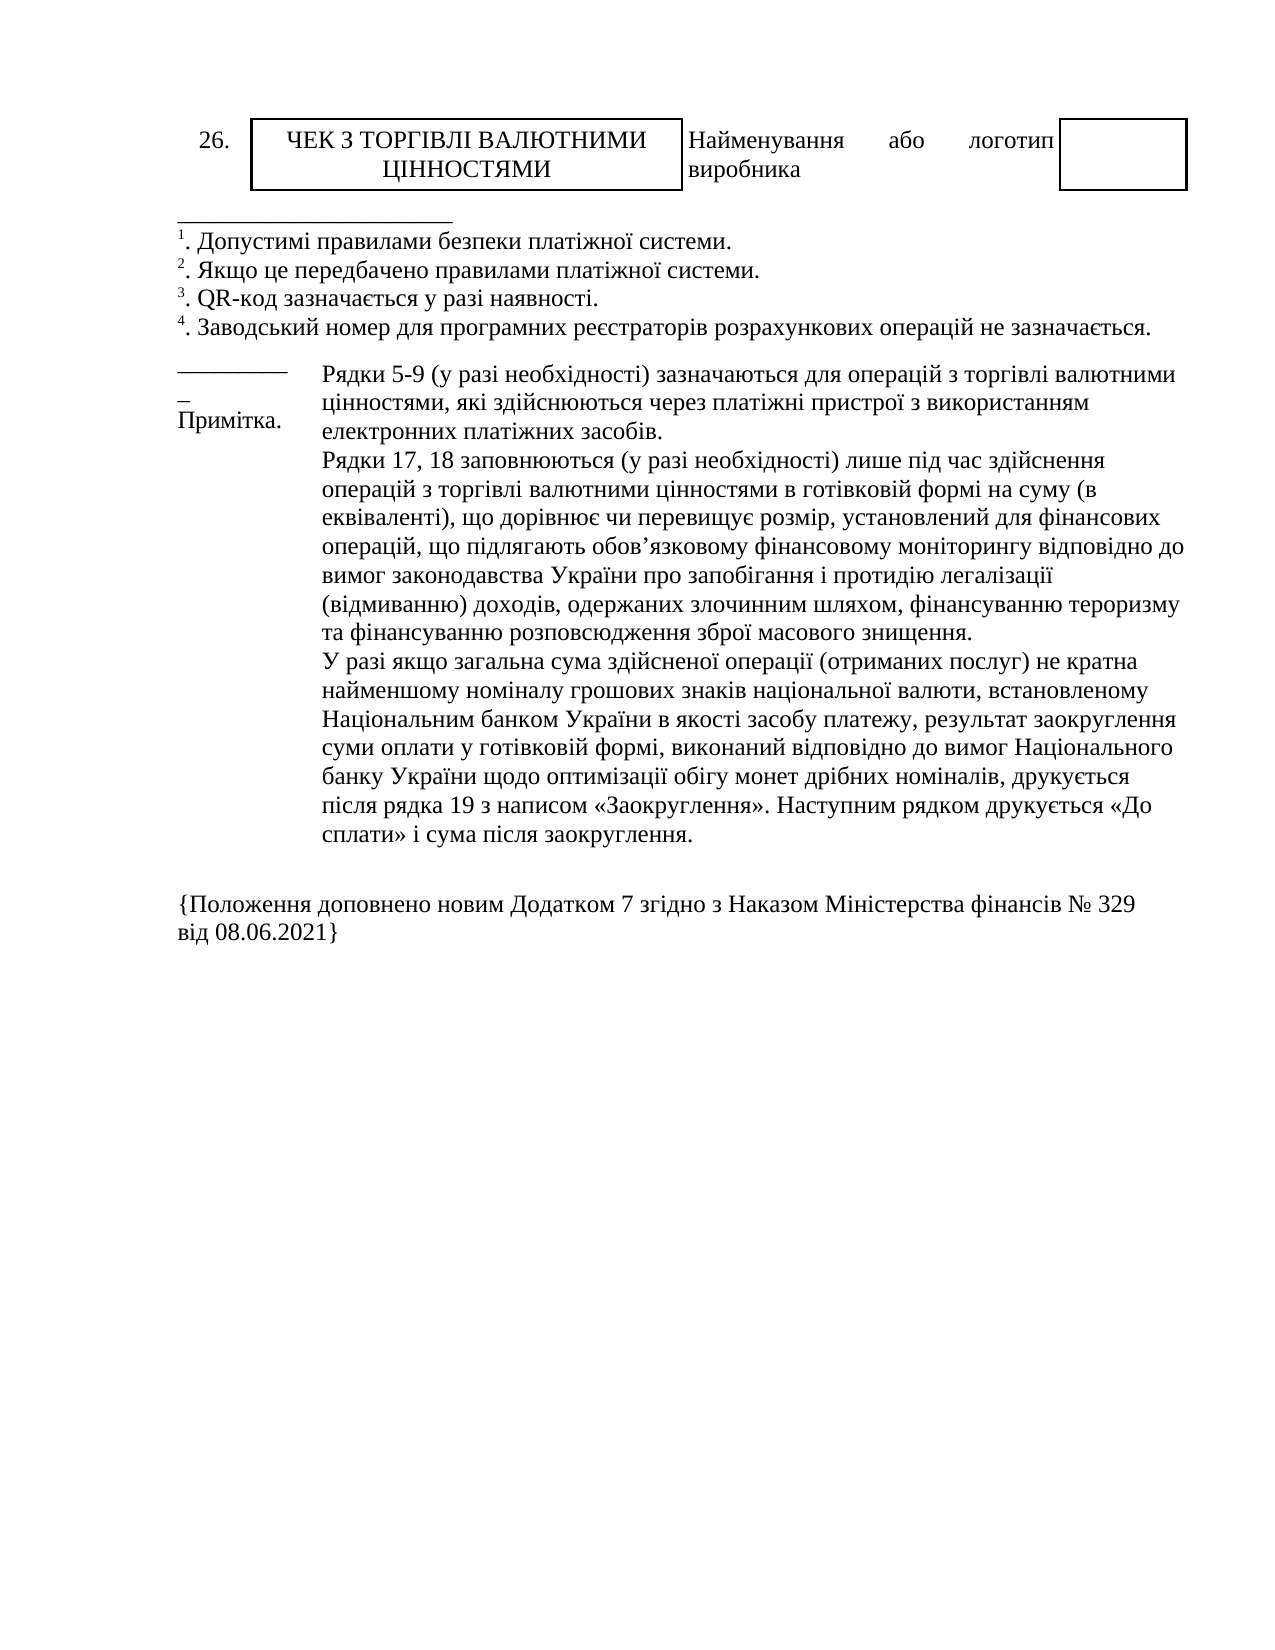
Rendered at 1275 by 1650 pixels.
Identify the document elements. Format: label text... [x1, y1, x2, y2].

text ______________________ 1. Допустимі правилами безпеки платіжної системи. 2. Якщо це передбачено правилами платіжної системи. 3. QR-код зазначається у разі наявності. 4. Заводський номер для програмних реєстраторів розрахункових операцій не зазначається. [177, 197, 1186, 341]
table_header Рядки 5-9 (у разі необхідності) зазначаються для операцій з торгівлі валютними цінностями, які здійснюються через платіжні пристрої з використанням електронних платіжних засобів. Рядки 17, 18 заповнюються (у разі необхідності) лише під час здійснення операцій з торгівлі валютними цінностями в готівковій формі на суму (в еквіваленті), що дорівнює чи перевищує розмір, установлений для фінансових операцій, що підлягають обов’язковому фінансовому моніторингу відповідно до вимог законодавства України про запобігання і протидію легалізації (відмиванню) доходів, одержаних злочинним шляхом, фінансуванню тероризму та фінансуванню розповсюдження зброї масового знищення. У разі якщо загальна сума здійсненої операції (отриманих послуг) не кратна найменшому номіналу грошових знаків національної валюти, встановленому Національним банком України в якості засобу платежу, результат заокруглення суми оплати у готівковій формі, виконаний відповідно до вимог Національного банку України щодо оптимізації обігу монет дрібних номіналів, друкується після рядка 19 з написом «Заокруглення». Наступним рядком друкується «До сплати» і сума після заокруглення. [310, 341, 1198, 847]
table_header __________ Примітка. [166, 341, 310, 847]
table_header 26. [177, 118, 250, 189]
table_header [1061, 120, 1185, 189]
text {Положення доповнено новим Додатком 7 згідно з Наказом Міністерства фінансів № 329 від 08.06.2021} [177, 889, 1186, 946]
table_header Найменування або логотип виробника [683, 118, 1059, 189]
table_header ЧЕК З ТОРГІВЛІ ВАЛЮТНИМИ ЦІННОСТЯМИ [253, 120, 681, 189]
